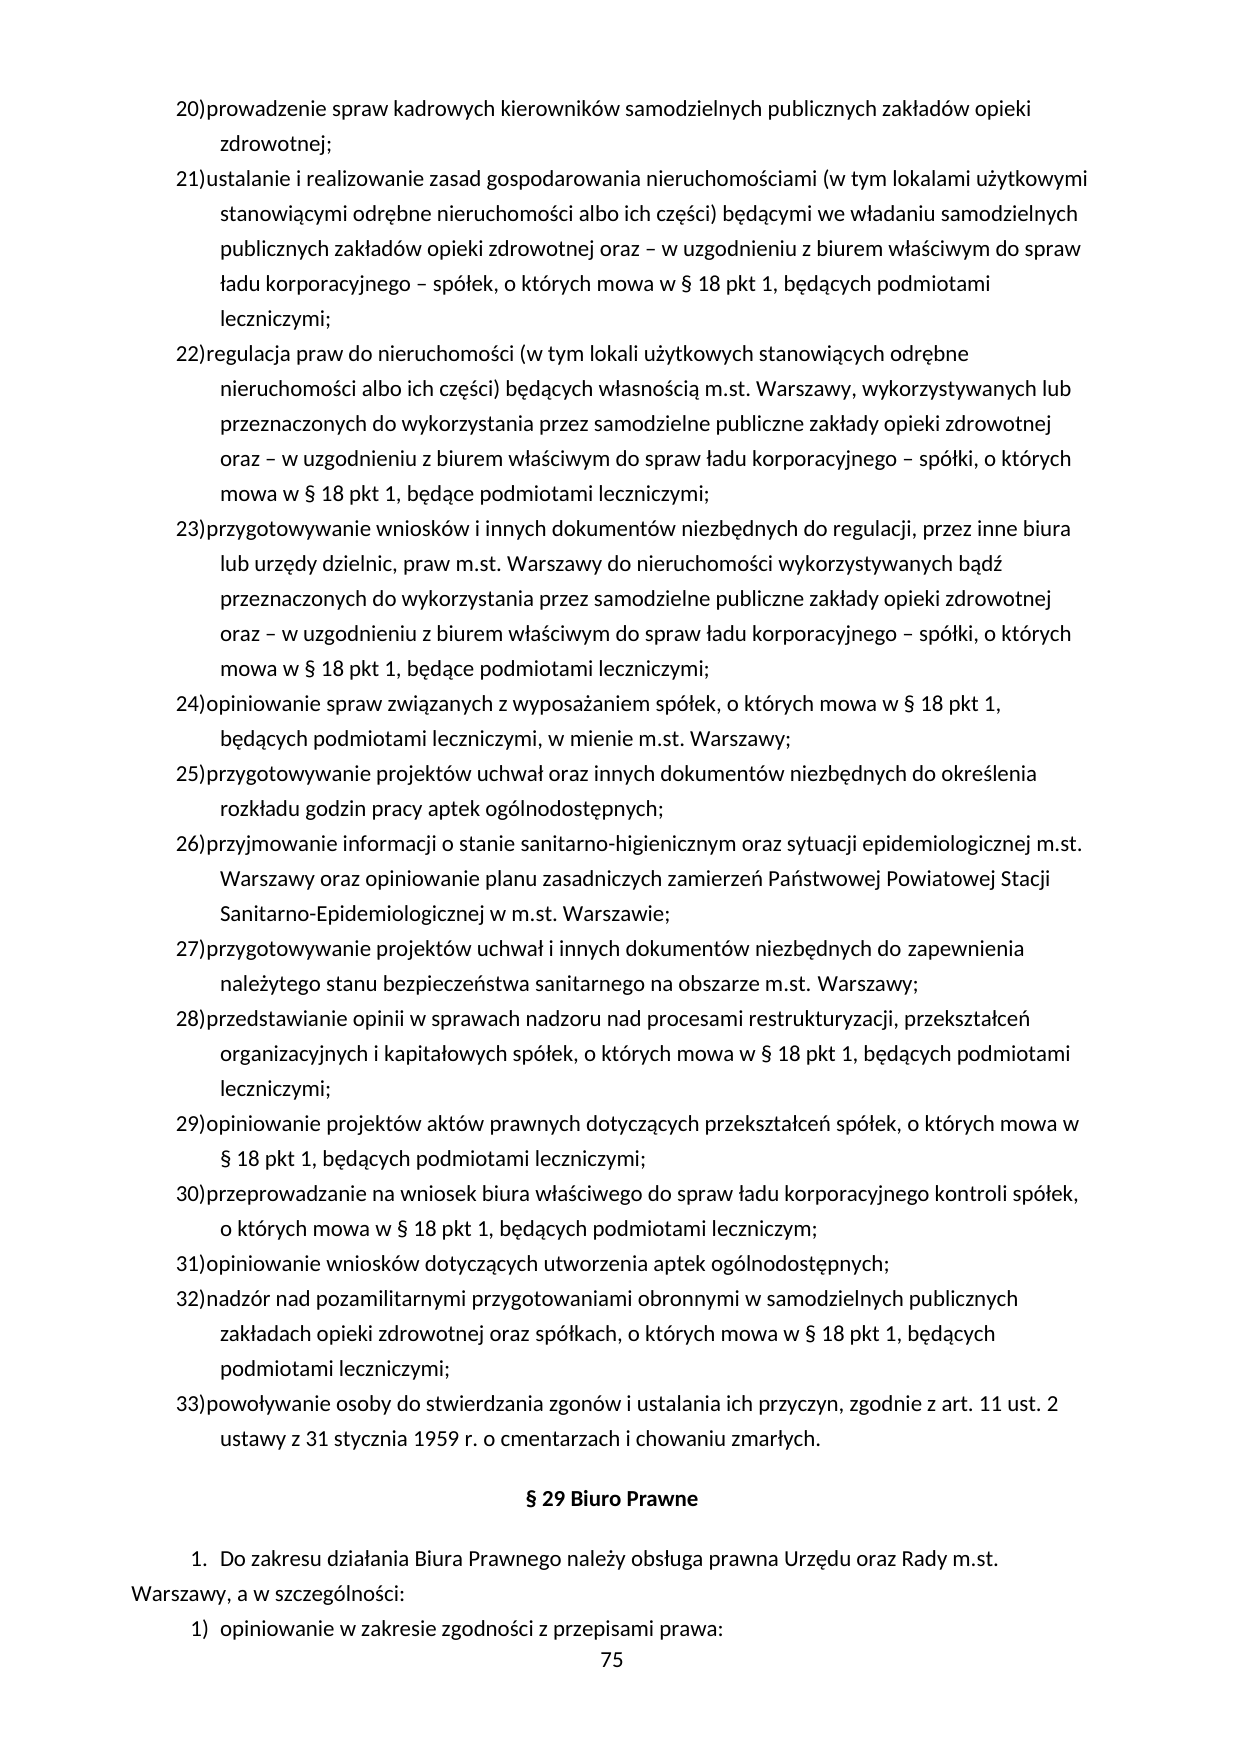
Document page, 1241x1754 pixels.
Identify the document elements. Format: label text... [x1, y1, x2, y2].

list opiniowanie wniosków dotyczących utworzenia aptek ogólnodostępnych; [176, 1249, 1092, 1277]
list ustalanie i realizowanie zasad gospodarowania nieruchomościami (w tym lokalami użytkowymi stanowiącymi odrębne nieruchomości albo ich części) będącymi we władaniu samodzielnych publicznych zakładów opieki zdrowotnej oraz – w uzgodnieniu z biurem właściwym do spraw ładu korporacyjnego – spółek, o których mowa w § 18 pkt 1, będących podmiotami leczniczymi; [176, 164, 1092, 332]
subtitle § 29 Biuro Prawne [131, 1484, 1092, 1512]
text 1. Do zakresu działania Biura Prawnego należy obsługa prawna Urzędu oraz Rady m.st. Warszawy, a w szczególności: [131, 1544, 1092, 1607]
list prowadzenie spraw kadrowych kierowników samodzielnych publicznych zakładów opieki zdrowotnej; [176, 94, 1092, 157]
list przyjmowanie informacji o stanie sanitarno-higienicznym oraz sytuacji epidemiologicznej m.st. Warszawy oraz opiniowanie planu zasadniczych zamierzeń Państwowej Powiatowej Stacji Sanitarno-Epidemiologicznej w m.st. Warszawie; [176, 829, 1092, 927]
list powoływanie osoby do stwierdzania zgonów i ustalania ich przyczyn, zgodnie z art. 11 ust. 2 ustawy z 31 stycznia 1959 r. o cmentarzach i chowaniu zmarłych. [176, 1389, 1092, 1452]
list przygotowywanie projektów uchwał i innych dokumentów niezbędnych do zapewnienia należytego stanu bezpieczeństwa sanitarnego na obszarze m.st. Warszawy; [176, 934, 1092, 997]
list nadzór nad pozamilitarnymi przygotowaniami obronnymi w samodzielnych publicznych zakładach opieki zdrowotnej oraz spółkach, o których mowa w § 18 pkt 1, będących podmiotami leczniczymi; [176, 1284, 1092, 1382]
list opiniowanie w zakresie zgodności z przepisami prawa: [190, 1614, 1092, 1642]
list przygotowywanie projektów uchwał oraz innych dokumentów niezbędnych do określenia rozkładu godzin pracy aptek ogólnodostępnych; [176, 759, 1092, 822]
list opiniowanie spraw związanych z wyposażaniem spółek, o których mowa w § 18 pkt 1, będących podmiotami leczniczymi, w mienie m.st. Warszawy; [176, 689, 1092, 752]
list regulacja praw do nieruchomości (w tym lokali użytkowych stanowiących odrębne nieruchomości albo ich części) będących własnością m.st. Warszawy, wykorzystywanych lub przeznaczonych do wykorzystania przez samodzielne publiczne zakłady opieki zdrowotnej oraz – w uzgodnieniu z biurem właściwym do spraw ładu korporacyjnego – spółki, o których mowa w § 18 pkt 1, będące podmiotami leczniczymi; [176, 339, 1092, 507]
list przedstawianie opinii w sprawach nadzoru nad procesami restrukturyzacji, przekształceń organizacyjnych i kapitałowych spółek, o których mowa w § 18 pkt 1, będących podmiotami leczniczymi; [176, 1004, 1092, 1102]
list przygotowywanie wniosków i innych dokumentów niezbędnych do regulacji, przez inne biura lub urzędy dzielnic, praw m.st. Warszawy do nieruchomości wykorzystywanych bądź przeznaczonych do wykorzystania przez samodzielne publiczne zakłady opieki zdrowotnej oraz – w uzgodnieniu z biurem właściwym do spraw ładu korporacyjnego – spółki, o których mowa w § 18 pkt 1, będące podmiotami leczniczymi; [176, 514, 1092, 682]
list opiniowanie projektów aktów prawnych dotyczących przekształceń spółek, o których mowa w § 18 pkt 1, będących podmiotami leczniczymi; [176, 1109, 1092, 1172]
list przeprowadzanie na wniosek biura właściwego do spraw ładu korporacyjnego kontroli spółek, o których mowa w § 18 pkt 1, będących podmiotami leczniczym; [176, 1179, 1092, 1242]
